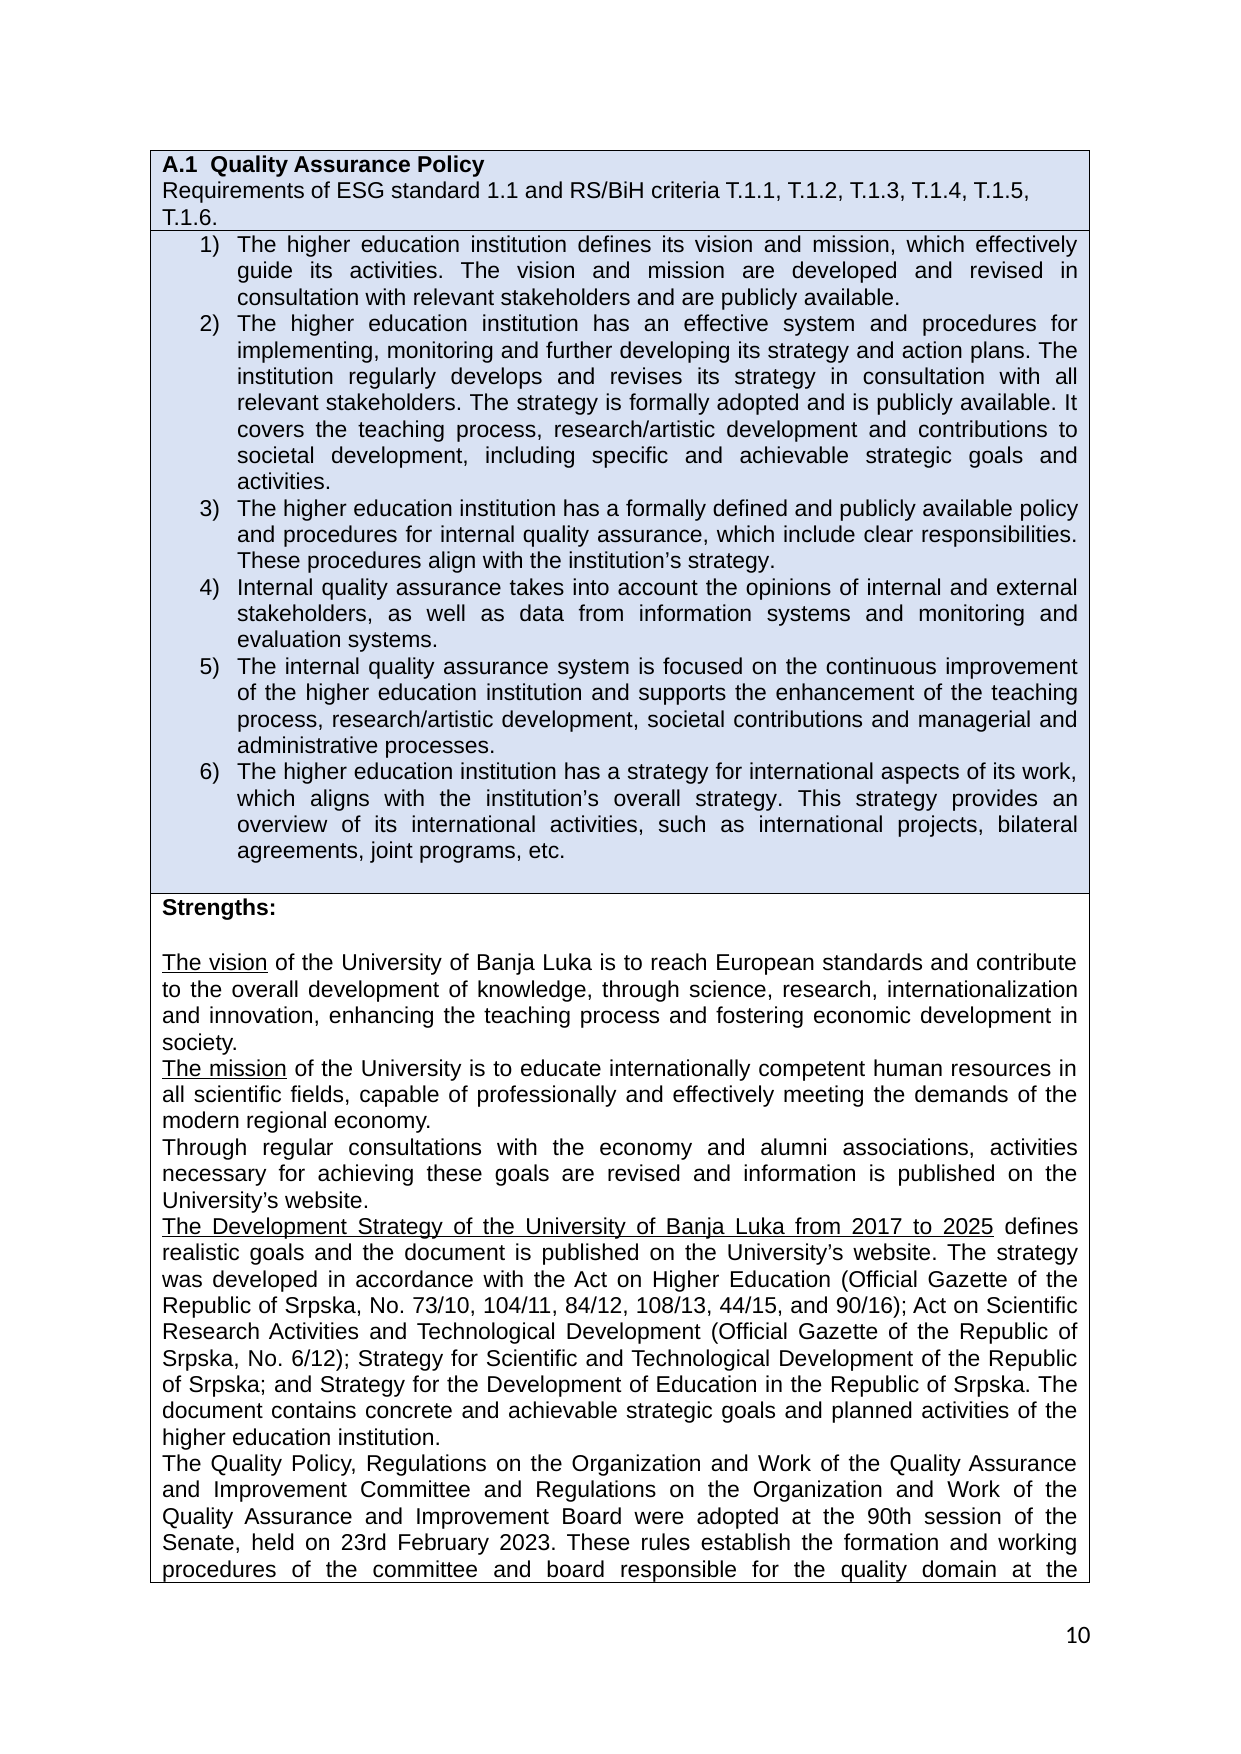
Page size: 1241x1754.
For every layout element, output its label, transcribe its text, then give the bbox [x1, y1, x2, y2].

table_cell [151, 894, 1089, 1582]
table_cell The higher education institution defines its vision and mission, which effectively guide its activities. The vision and mission are developed and revised in consultation with relevant stakeholders and are publicly available. The higher education institution has an effective system and procedures for implementing, monitoring and further developing its strategy and action plans. The institution regularly develops and revises its strategy in consultation with all relevant stakeholders. The strategy is formally adopted and is publicly available. It covers the teaching process, research/artistic development and contributions to societal development, including specific and achievable strategic goals and activities. The higher education institution has a formally defined and publicly available policy and procedures for internal quality assurance, which include clear responsibilities. These procedures align with the institution’s strategy. Internal quality assurance takes into account the opinions of internal and external stakeholders, as well as data from information systems and monitoring and evaluation systems. The internal quality assurance system is focused on the continuous improvement of the higher education institution and supports the enhancement of the teaching process, research/artistic development, societal contributions and managerial and administrative processes. The higher education institution has a strategy for international aspects of its work, which aligns with the institution’s overall strategy. This strategy provides an overview of its international activities, such as international projects, bilateral agreements, joint programs, etc. [151, 231, 1089, 893]
table_header A.1 Quality Assurance Policy Requirements of ESG standard 1.1 and RS/BiH criteria T.1.1, T.1.2, T.1.3, T.1.4, T.1.5, T.1.6. [151, 151, 1089, 230]
